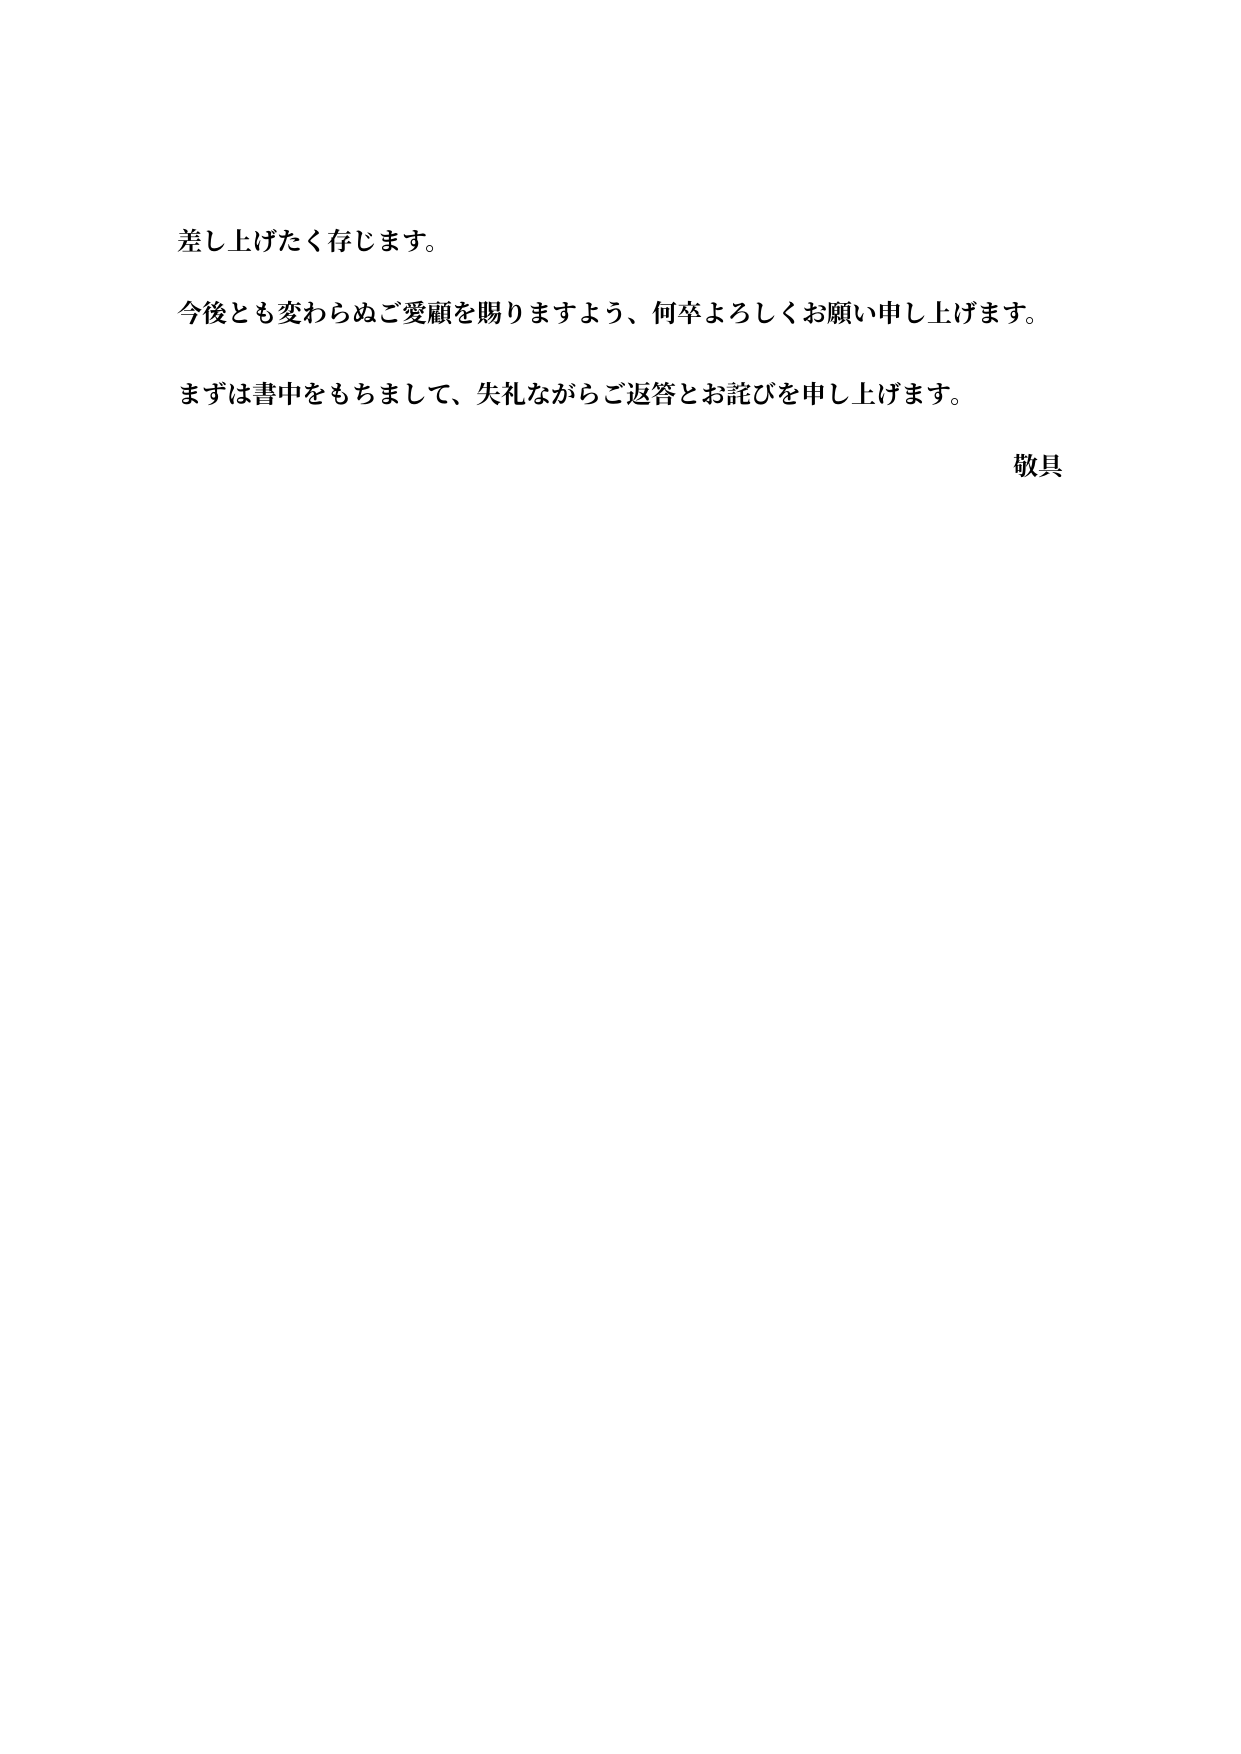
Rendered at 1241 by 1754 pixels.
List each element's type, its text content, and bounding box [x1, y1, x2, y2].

text 敬具 [177, 432, 1063, 497]
text 今後とも変わらぬご愛顧を賜りますよう、何卒よろしくお願い申し上げます。 [177, 279, 1063, 344]
text まずは書中をもちまして、失礼ながらご返答とお詫びを申し上げます。 [177, 360, 1063, 425]
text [177, 207, 1063, 272]
